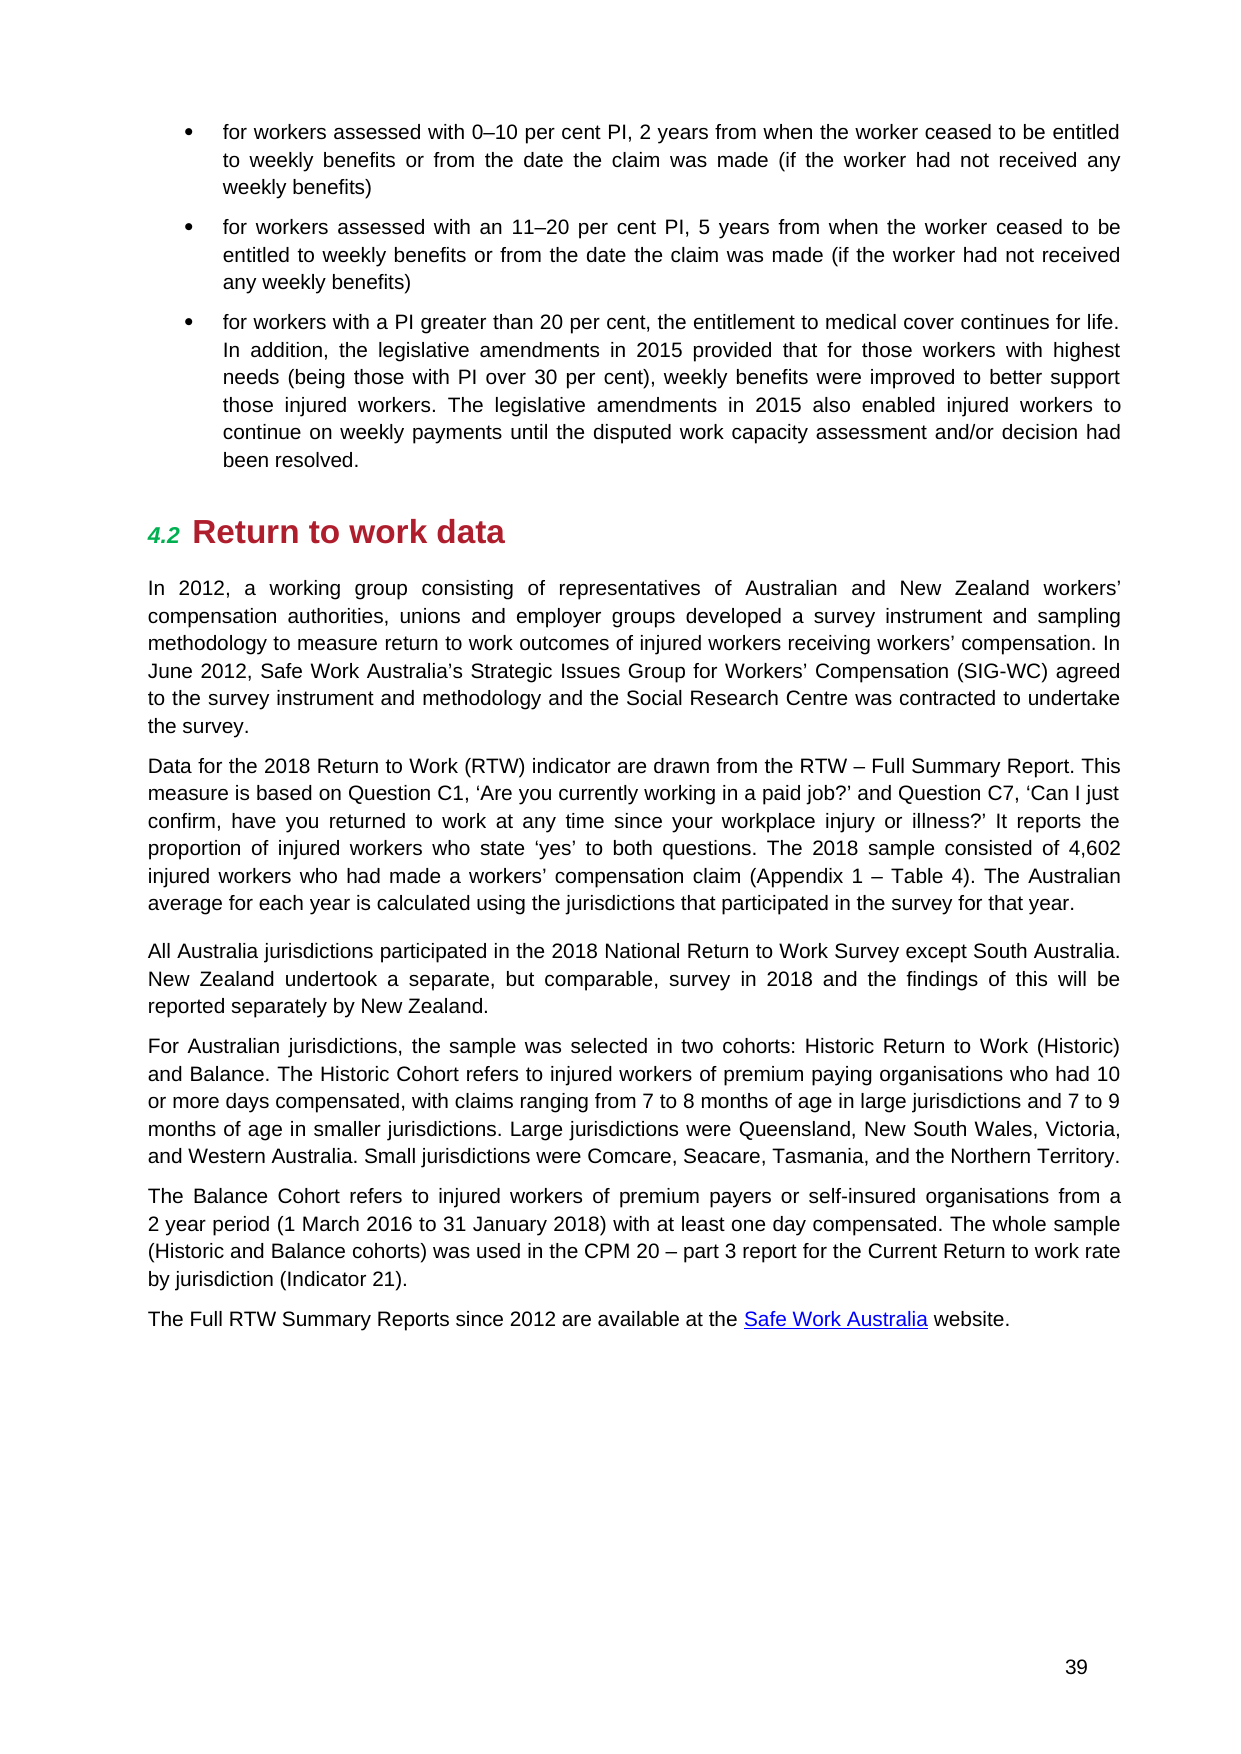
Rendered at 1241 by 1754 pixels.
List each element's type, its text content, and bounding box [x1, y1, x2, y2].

list for workers with a PI greater than 20 per cent, the entitlement to medical cover continues for life. In addition, the legislative amendments in 2015 provided that for those workers with highest needs (being those with PI over 30 per cent), weekly benefits were improved to better support those injured workers. The legislative amendments in 2015 also enabled injured workers to continue on weekly payments until the disputed work capacity assessment and/or decision had been resolved. [185, 310, 1122, 472]
text Return to work data [148, 513, 1122, 551]
list for workers assessed with an 11–20 per cent PI, 5 years from when the worker ceased to be entitled to weekly benefits or from the date the claim was made (if the worker had not received any weekly benefits) [185, 215, 1122, 294]
text In 2012, a working group consisting of representatives of Australian and New Zealand workers’ compensation authorities, unions and employer groups developed a survey instrument and sampling methodology to measure return to work outcomes of injured workers receiving workers’ compensation. In June 2012, Safe Work Australia’s Strategic Issues Group for Workers’ Compensation (SIG-WC) agreed to the survey instrument and methodology and the Social Research Centre was contracted to undertake the survey. [148, 576, 1122, 737]
text For Australian jurisdictions, the sample was selected in two cohorts: Historic Return to Work (Historic) and Balance. The Historic Cohort refers to injured workers of premium paying organisations who had 10 or more days compensated, with claims ranging from 7 to 8 months of age in large jurisdictions and 7 to 9 months of age in smaller jurisdictions. Large jurisdictions were Queensland, New South Wales, Victoria, and Western Australia. Small jurisdictions were Comcare, Seacare, Tasmania, and the Northern Territory. [148, 1034, 1122, 1168]
text All Australia jurisdictions participated in the 2018 National Return to Work Survey except South Australia. New Zealand undertook a separate, but comparable, survey in 2018 and the findings of this will be reported separately by New Zealand. [148, 939, 1122, 1018]
text The Balance Cohort refers to injured workers of premium payers or self-insured organisations from a 2 year period (1 March 2016 to 31 January 2018) with at least one day compensated. The whole sample (Historic and Balance cohorts) was used in the CPM 20 – part 3 report for the Current Return to work rate by jurisdiction (Indicator 21). [148, 1184, 1122, 1291]
text Data for the 2018 Return to Work (RTW) indicator are drawn from the RTW – Full Summary Report. This measure is based on Question C1, ‘Are you currently working in a paid job?’ and Question C7, ‘Can I just confirm, have you returned to work at any time since your workplace injury or illness?’ It reports the proportion of injured workers who state ‘yes’ to both questions. The 2018 sample consisted of 4,602 injured workers who had made a workers’ compensation claim (Appendix 1 – Table 4). The Australian average for each year is calculated using the jurisdictions that participated in the survey for that year. [148, 753, 1122, 915]
text The Full RTW Summary Reports since 2012 are available at the Safe Work Australia website. [148, 1307, 1122, 1331]
list for workers assessed with 0–10 per cent PI, 2 years from when the worker ceased to be entitled to weekly benefits or from the date the claim was made (if the worker had not received any weekly benefits) [185, 120, 1122, 199]
